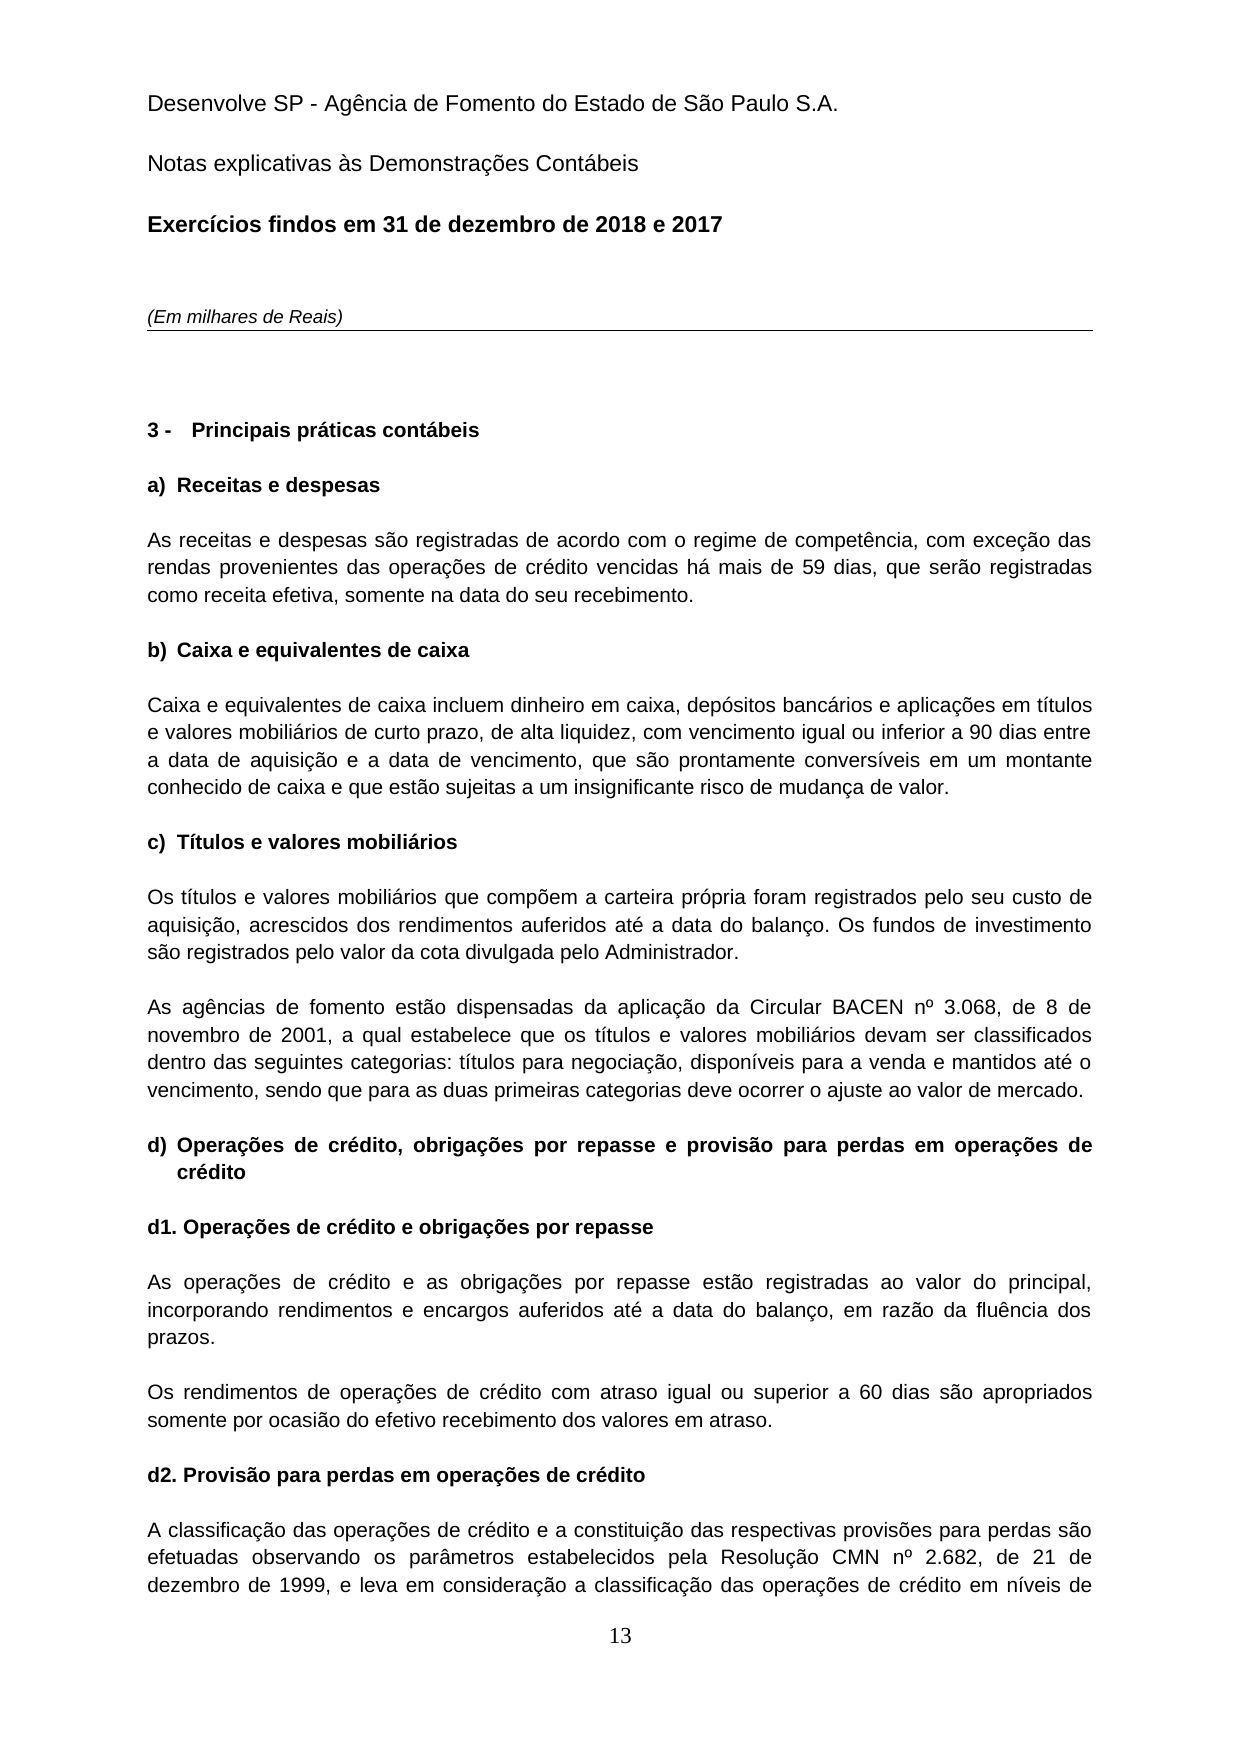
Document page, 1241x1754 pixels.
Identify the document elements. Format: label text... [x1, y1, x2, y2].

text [147, 1518, 1093, 1597]
list Títulos e valores mobiliários [147, 830, 1093, 854]
list Caixa e equivalentes de caixa [147, 638, 1093, 662]
text d1. Operações de crédito e obrigações por repasse [147, 1215, 1093, 1239]
text As agências de fomento estão dispensadas da aplicação da Circular BACEN nº 3.068, de 8 de novembro de 2001, a qual estabelece que os títulos e valores mobiliários devam ser classificados dentro das seguintes categorias: títulos para negociação, disponíveis para a venda e mantidos até o vencimento, sendo que para as duas primeiras categorias deve ocorrer o ajuste ao valor de mercado. [147, 995, 1093, 1102]
text As operações de crédito e as obrigações por repasse estão registradas ao valor do principal, incorporando rendimentos e encargos auferidos até a data do balanço, em razão da fluência dos prazos. [147, 1270, 1093, 1349]
text d2. Provisão para perdas em operações de crédito [147, 1463, 1093, 1487]
text Os títulos e valores mobiliários que compõem a carteira própria foram registrados pelo seu custo de aquisição, acrescidos dos rendimentos auferidos até a data do balanço. Os fundos de investimento são registrados pelo valor da cota divulgada pelo Administrador. [147, 885, 1093, 964]
list Principais práticas contábeis [147, 418, 1093, 442]
list Receitas e despesas [147, 473, 1093, 497]
list Operações de crédito, obrigações por repasse e provisão para perdas em operações de crédito [147, 1133, 1093, 1184]
text Caixa e equivalentes de caixa incluem dinheiro em caixa, depósitos bancários e aplicações em títulos e valores mobiliários de curto prazo, de alta liquidez, com vencimento igual ou inferior a 90 dias entre a data de aquisição e a data de vencimento, que são prontamente conversíveis em um montante conhecido de caixa e que estão sujeitas a um insignificante risco de mudança de valor. [147, 693, 1093, 799]
text As receitas e despesas são registradas de acordo com o regime de competência, com exceção das rendas provenientes das operações de crédito vencidas há mais de 59 dias, que serão registradas como receita efetiva, somente na data do seu recebimento. [147, 528, 1093, 607]
text Os rendimentos de operações de crédito com atraso igual ou superior a 60 dias são apropriados somente por ocasião do efetivo recebimento dos valores em atraso. [147, 1380, 1093, 1432]
